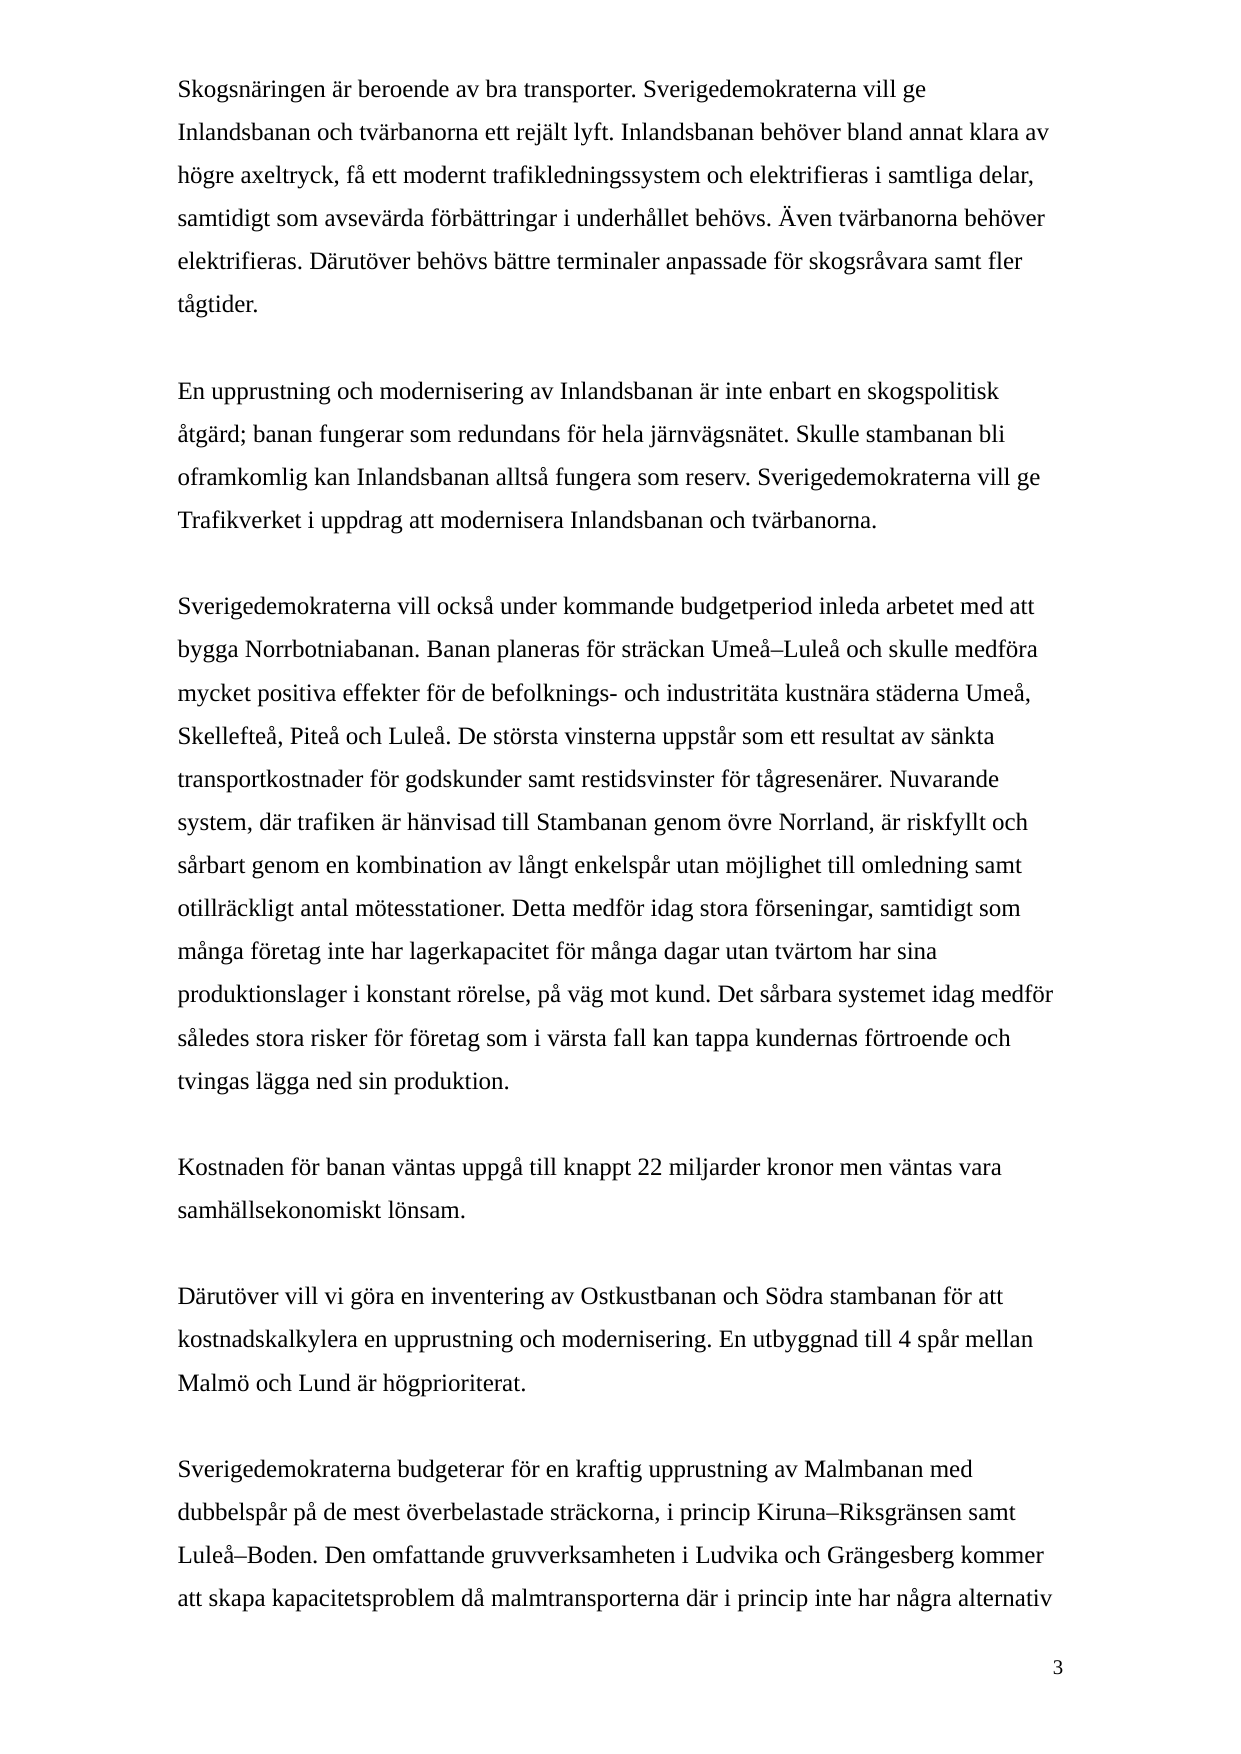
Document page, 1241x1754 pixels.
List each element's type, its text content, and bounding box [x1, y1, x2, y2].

text Kostnaden för banan väntas uppgå till knappt 22 miljarder kronor men väntas vara samhällsekonomiskt lönsam. [177, 1109, 1063, 1224]
text Sverigedemokraterna vill också under kommande budgetperiod inleda arbetet med att bygga Norrbotniabanan. Banan planeras för sträckan Umeå–Luleå och skulle medföra mycket positiva effekter för de befolknings- och industritäta kustnära städerna Umeå, Skellefteå, Piteå och Luleå. De största vinsterna uppstår som ett resultat av sänkta transportkostnader för godskunder samt restidsvinster för tågresenärer. Nuvarande system, där trafiken är hänvisad till Stambanan genom övre Norrland, är riskfyllt och sårbart genom en kombination av långt enkelspår utan möjlighet till omledning samt otillräckligt antal mötesstationer. Detta medför idag stora förseningar, samtidigt som många företag inte har lagerkapacitet för många dagar utan tvärtom har sina produktionslager i konstant rörelse, på väg mot kund. Det sårbara systemet idag medför således stora risker för företag som i värsta fall kan tappa kundernas förtroende och tvingas lägga ned sin produktion. [177, 591, 1063, 1094]
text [177, 1454, 1063, 1612]
text Därutöver vill vi göra en inventering av Ostkustbanan och Södra stambanan för att kostnadskalkylera en upprustning och modernisering. En utbyggnad till 4 spår mellan Malmö och Lund är högprioriterat. [177, 1238, 1063, 1396]
text En upprustning och modernisering av Inlandsbanan är inte enbart en skogspolitisk åtgärd; banan fungerar som redundans för hela järnvägsnätet. Skulle stambanan bli oframkomlig kan Inlandsbanan alltså fungera som reserv. Sverigedemokraterna vill ge Trafikverket i uppdrag att modernisera Inlandsbanan och tvärbanorna. [177, 333, 1063, 534]
text Skogsnäringen är beroende av bra transporter. Sverigedemokraterna vill ge Inlandsbanan och tvärbanorna ett rejält lyft. Inlandsbanan behöver bland annat klara av högre axeltryck, få ett modernt trafikledningssystem och elektrifieras i samtliga delar, samtidigt som avsevärda förbättringar i underhållet behövs. Även tvärbanorna behöver elektrifieras. Därutöver behövs bättre terminaler anpassade för skogsråvara samt fler tågtider. [177, 74, 1063, 318]
